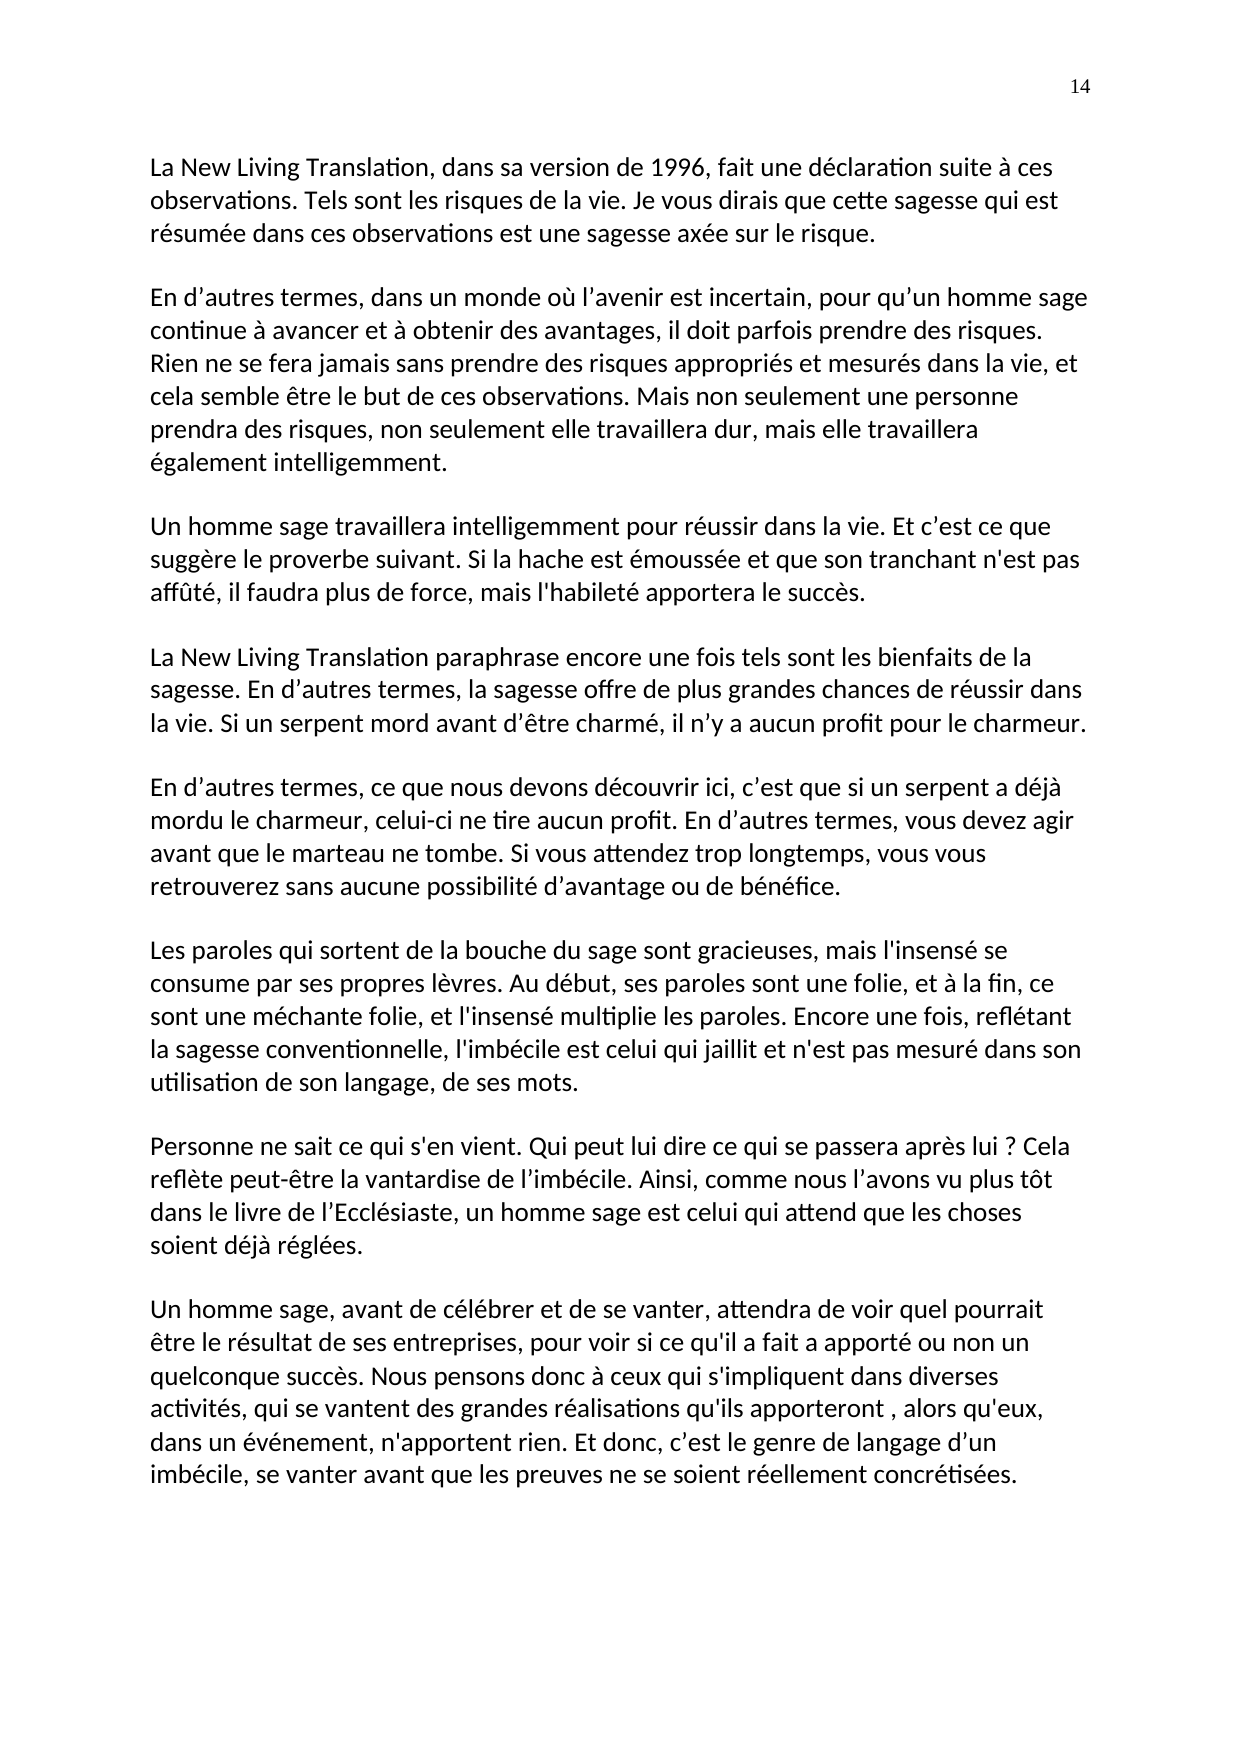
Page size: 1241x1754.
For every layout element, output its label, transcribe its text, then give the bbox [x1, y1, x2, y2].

text La New Living Translation paraphrase encore une fois tels sont les bienfaits de la sagesse. En d’autres termes, la sagesse offre de plus grandes chances de réussir dans la vie. Si un serpent mord avant d’être charmé, il n’y a aucun profit pour le charmeur. [150, 640, 1090, 739]
text Les paroles qui sortent de la bouche du sage sont gracieuses, mais l'insensé se consume par ses propres lèvres. Au début, ses paroles sont une folie, et à la fin, ce sont une méchante folie, et l'insensé multiplie les paroles. Encore une fois, reflétant la sagesse conventionnelle, l'imbécile est celui qui jaillit et n'est pas mesuré dans son utilisation de son langage, de ses mots. [150, 933, 1090, 1098]
text En d’autres termes, ce que nous devons découvrir ici, c’est que si un serpent a déjà mordu le charmeur, celui-ci ne tire aucun profit. En d’autres termes, vous devez agir avant que le marteau ne tombe. Si vous attendez trop longtemps, vous vous retrouverez sans aucune possibilité d’avantage ou de bénéfice. [150, 770, 1090, 902]
text Un homme sage, avant de célébrer et de se vanter, attendra de voir quel pourrait être le résultat de ses entreprises, pour voir si ce qu'il a fait a apporté ou non un quelconque succès. Nous pensons donc à ceux qui s'impliquent dans diverses activités, qui se vantent des grandes réalisations qu'ils apporteront , alors qu'eux, dans un événement, n'apportent rien. Et donc, c’est le genre de langage d’un imbécile, se vanter avant que les preuves ne se soient réellement concrétisées. [150, 1293, 1090, 1491]
text En d’autres termes, dans un monde où l’avenir est incertain, pour qu’un homme sage continue à avancer et à obtenir des avantages, il doit parfois prendre des risques. Rien ne se fera jamais sans prendre des risques appropriés et mesurés dans la vie, et cela semble être le but de ces observations. Mais non seulement une personne prendra des risques, non seulement elle travaillera dur, mais elle travaillera également intelligemment. [150, 280, 1090, 478]
text Personne ne sait ce qui s'en vient. Qui peut lui dire ce qui se passera après lui ? Cela reflète peut-être la vantardise de l’imbécile. Ainsi, comme nous l’avons vu plus tôt dans le livre de l’Ecclésiaste, un homme sage est celui qui attend que les choses soient déjà réglées. [150, 1129, 1090, 1261]
text La New Living Translation, dans sa version de 1996, fait une déclaration suite à ces observations. Tels sont les risques de la vie. Je vous dirais que cette sagesse qui est résumée dans ces observations est une sagesse axée sur le risque. [150, 150, 1090, 249]
text Un homme sage travaillera intelligemment pour réussir dans la vie. Et c’est ce que suggère le proverbe suivant. Si la hache est émoussée et que son tranchant n'est pas affûté, il faudra plus de force, mais l'habileté apportera le succès. [150, 509, 1090, 608]
